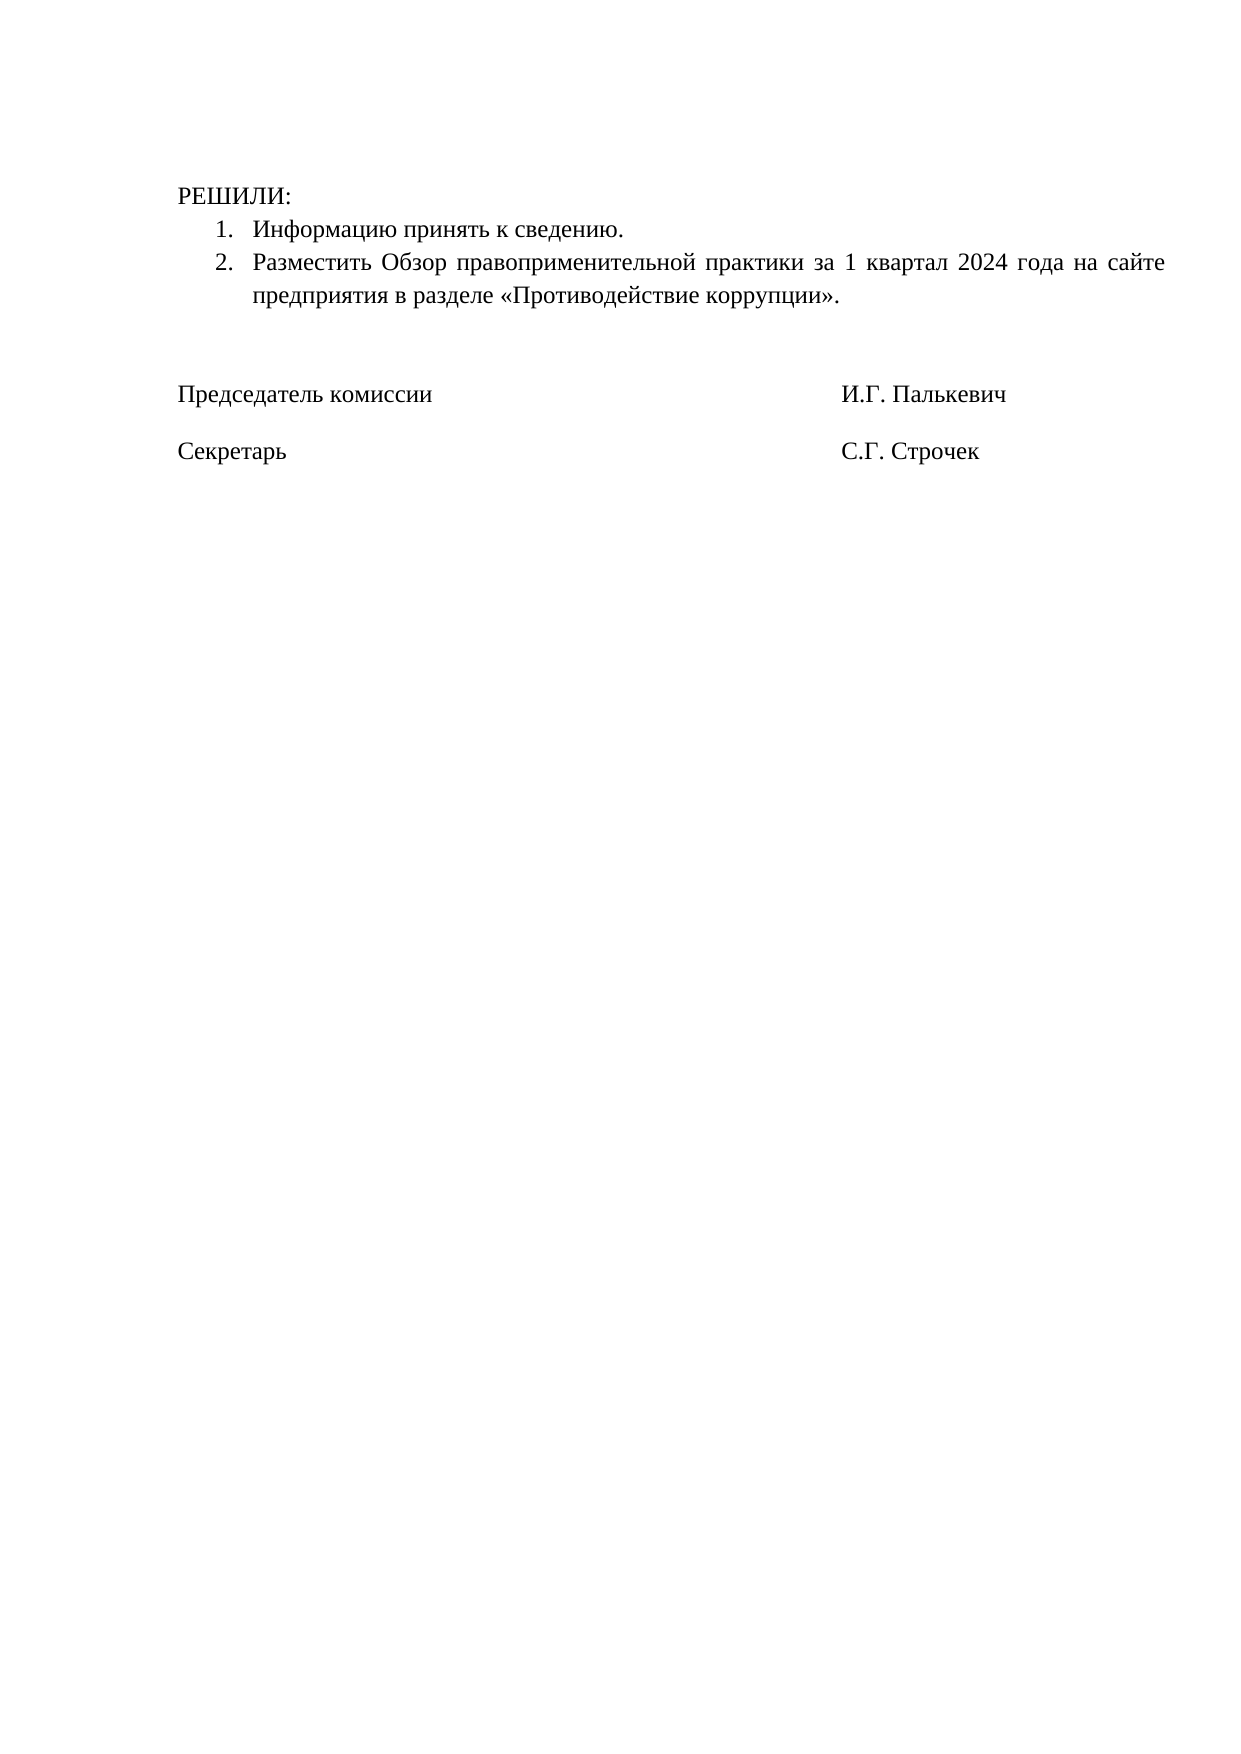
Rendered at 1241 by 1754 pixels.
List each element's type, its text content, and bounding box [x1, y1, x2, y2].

list Информацию принять к сведению. [215, 214, 1166, 242]
list Разместить Обзор правоприменительной практики за 1 квартал 2024 года на сайте предприятия в разделе «Противодействие коррупции». [215, 247, 1166, 308]
text Секретарь С.Г. Строчек [177, 436, 1166, 465]
text Председатель комиссии И.Г. Палькевич [177, 379, 1166, 408]
text РЕШИЛИ: [177, 181, 1166, 209]
